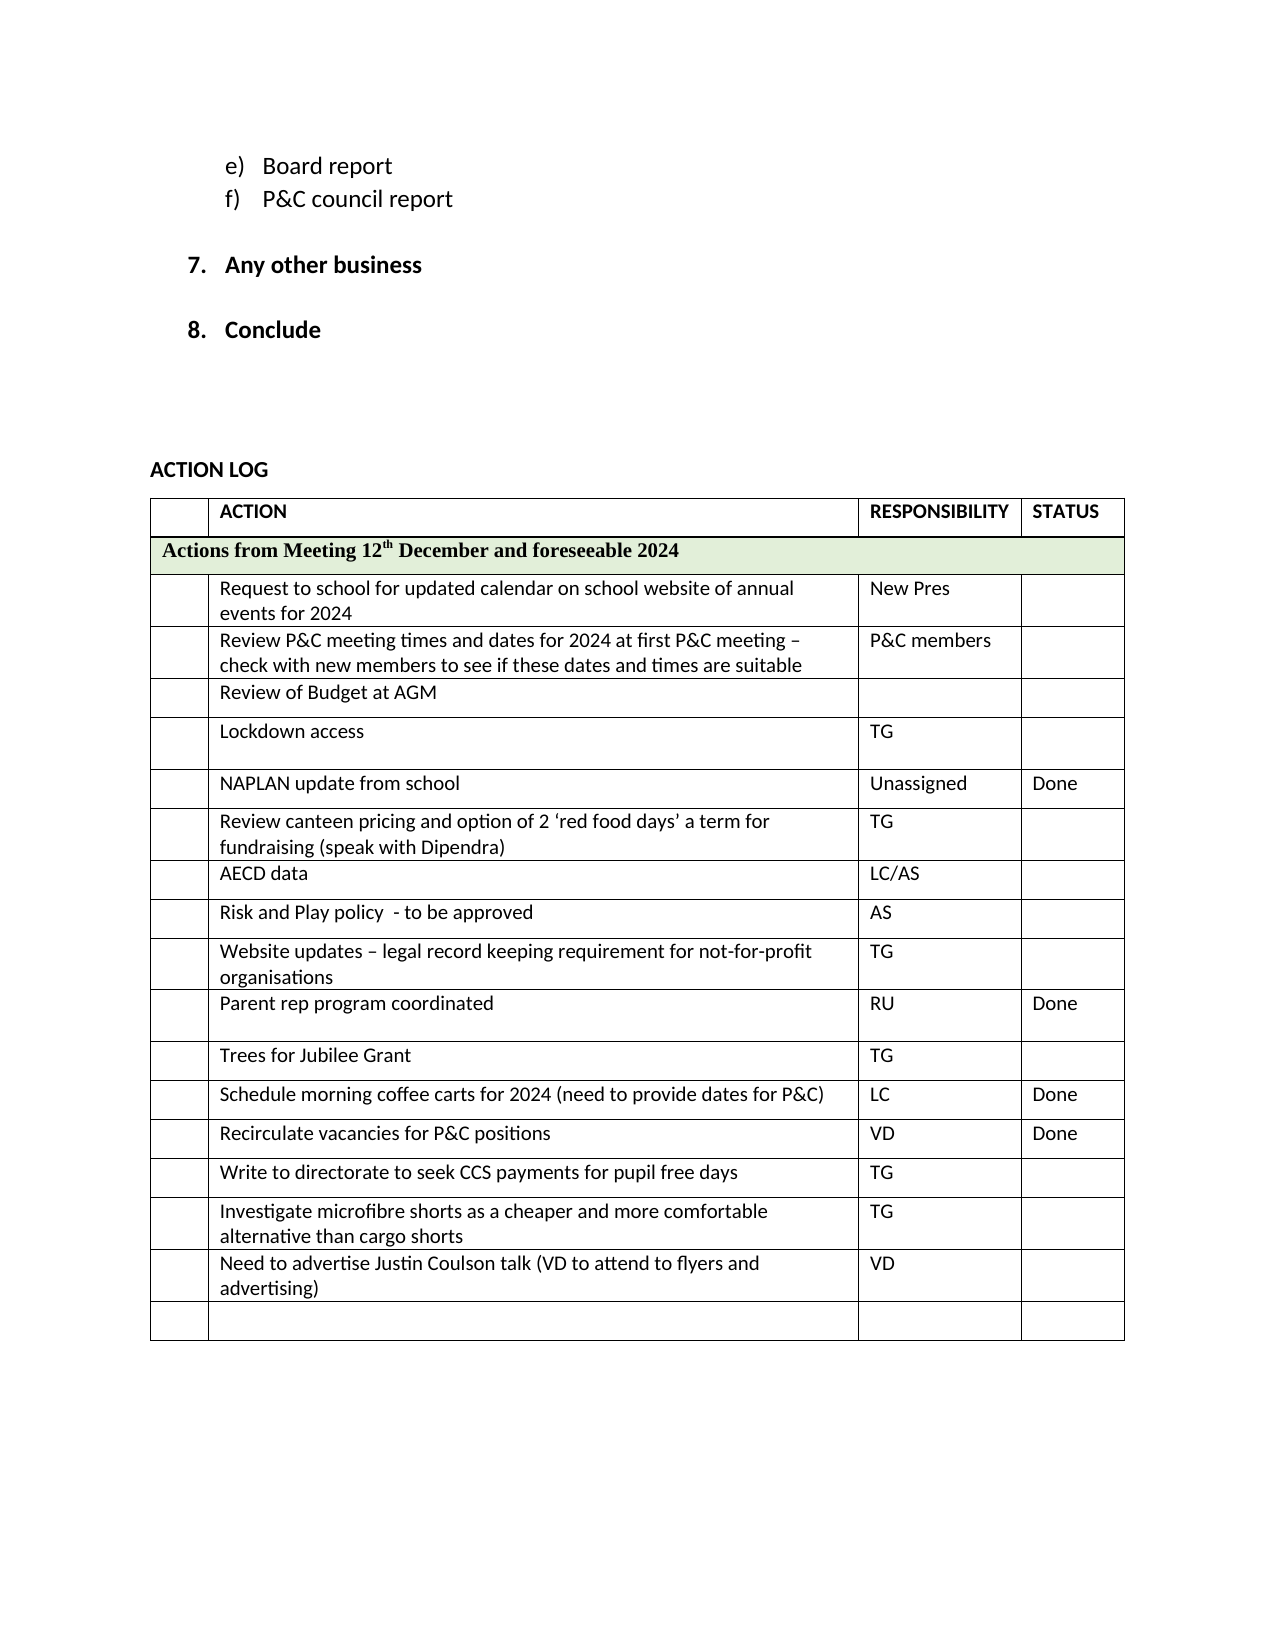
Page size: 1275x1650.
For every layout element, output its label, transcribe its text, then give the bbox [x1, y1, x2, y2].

table_cell [1022, 718, 1124, 769]
table_cell [1022, 1302, 1124, 1340]
table_cell [1022, 900, 1124, 937]
table_cell NAPLAN update from school [209, 770, 858, 808]
table_cell Investigate microfibre shorts as a cheaper and more comfortable alternative than cargo shorts [209, 1198, 858, 1249]
table_cell [151, 861, 208, 898]
table_cell [151, 900, 208, 937]
table_cell [151, 1198, 208, 1249]
list Board report [225, 150, 1125, 181]
table_cell RU [859, 990, 1021, 1041]
table_cell Request to school for updated calendar on school website of annual events for 2024 [209, 575, 858, 626]
table_cell TG [859, 809, 1021, 859]
table_cell LC/AS [859, 861, 1021, 898]
table_cell [151, 990, 208, 1041]
table_header ACTION [209, 499, 858, 536]
table_cell Done [1022, 770, 1124, 808]
list Conclude [187, 314, 1125, 345]
table_cell [1022, 627, 1124, 678]
table_cell Risk and Play policy - to be approved [209, 900, 858, 937]
table_cell P&C members [859, 627, 1021, 678]
table_header [151, 499, 208, 536]
table_cell VD [859, 1120, 1021, 1158]
table_cell Recirculate vacancies for P&C positions [209, 1120, 858, 1158]
table_cell TG [859, 1198, 1021, 1249]
table_cell TG [859, 1042, 1021, 1080]
table_cell [151, 1120, 208, 1158]
table_cell TG [859, 1159, 1021, 1197]
table_cell Done [1022, 1081, 1124, 1119]
table_cell LC [859, 1081, 1021, 1119]
table_cell Review of Budget at AGM [209, 679, 858, 717]
table_cell VD [859, 1250, 1021, 1301]
text ACTION LOG [150, 455, 1125, 483]
table_cell Review canteen pricing and option of 2 ‘red food days’ a term for fundraising (speak with Dipendra) [209, 809, 858, 859]
table_cell New Pres [859, 575, 1021, 626]
table_cell [859, 679, 1021, 717]
table_cell [1022, 861, 1124, 898]
table_cell [1022, 1198, 1124, 1249]
table_cell AS [859, 900, 1021, 937]
table_cell [151, 809, 208, 859]
table_cell Need to advertise Justin Coulson talk (VD to attend to flyers and advertising) [209, 1250, 858, 1301]
table_cell [151, 1302, 208, 1340]
table_cell Website updates – legal record keeping requirement for not-for-profit organisations [209, 939, 858, 989]
table_cell [151, 1159, 208, 1197]
table_cell [151, 575, 208, 626]
table_cell Trees for Jubilee Grant [209, 1042, 858, 1080]
table_cell Parent rep program coordinated [209, 990, 858, 1041]
table_cell [151, 939, 208, 989]
table_cell Done [1022, 1120, 1124, 1158]
table_cell [1022, 679, 1124, 717]
table_cell Review P&C meeting times and dates for 2024 at first P&C meeting – check with new members to see if these dates and times are suitable [209, 627, 858, 678]
table_cell [1022, 809, 1124, 859]
table_cell [151, 627, 208, 678]
table_cell [151, 770, 208, 808]
table_cell Schedule morning coffee carts for 2024 (need to provide dates for P&C) [209, 1081, 858, 1119]
table_cell [1022, 939, 1124, 989]
table_cell Write to directorate to seek CCS payments for pupil free days [209, 1159, 858, 1197]
table_cell Unassigned [859, 770, 1021, 808]
table_cell [151, 1042, 208, 1080]
table_cell [1022, 1250, 1124, 1301]
table_header STATUS [1022, 499, 1124, 536]
table_cell TG [859, 939, 1021, 989]
table_cell [1022, 1042, 1124, 1080]
table_cell [1022, 1159, 1124, 1197]
list P&C council report [225, 183, 1125, 213]
table_cell [151, 1081, 208, 1119]
table_cell [1022, 575, 1124, 626]
table_cell Lockdown access [209, 718, 858, 769]
table_cell Actions from Meeting 12th December and foreseeable 2024 [151, 538, 1124, 574]
list Any other business [187, 249, 1125, 279]
table_cell Done [1022, 990, 1124, 1041]
table_cell [151, 1250, 208, 1301]
table_cell [151, 718, 208, 769]
table_cell [151, 679, 208, 717]
table_cell AECD data [209, 861, 858, 898]
table_header RESPONSIBILITY [859, 499, 1021, 536]
table_cell [859, 1302, 1021, 1340]
table_cell TG [859, 718, 1021, 769]
table_cell [209, 1302, 858, 1340]
